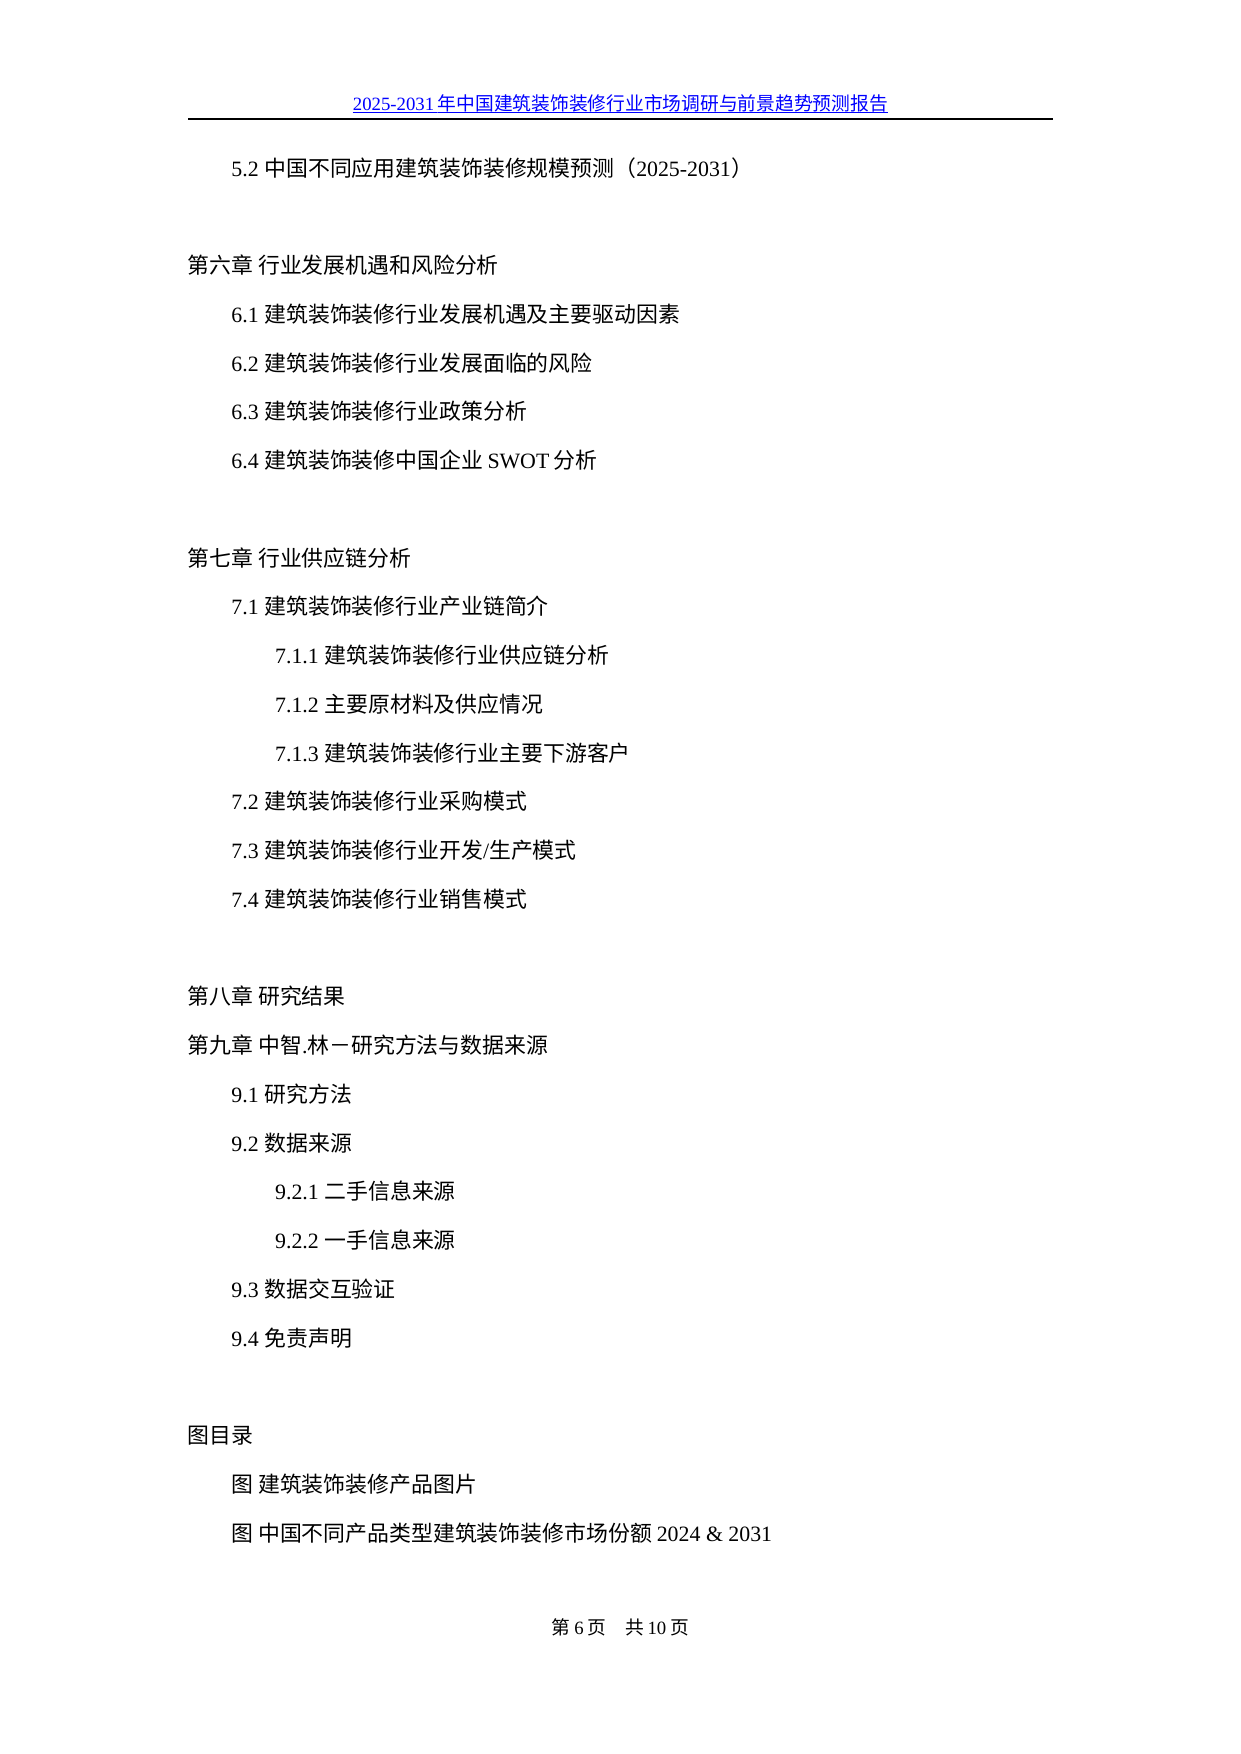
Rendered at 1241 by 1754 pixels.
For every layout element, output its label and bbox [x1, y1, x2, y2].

text [187, 150, 1053, 1548]
